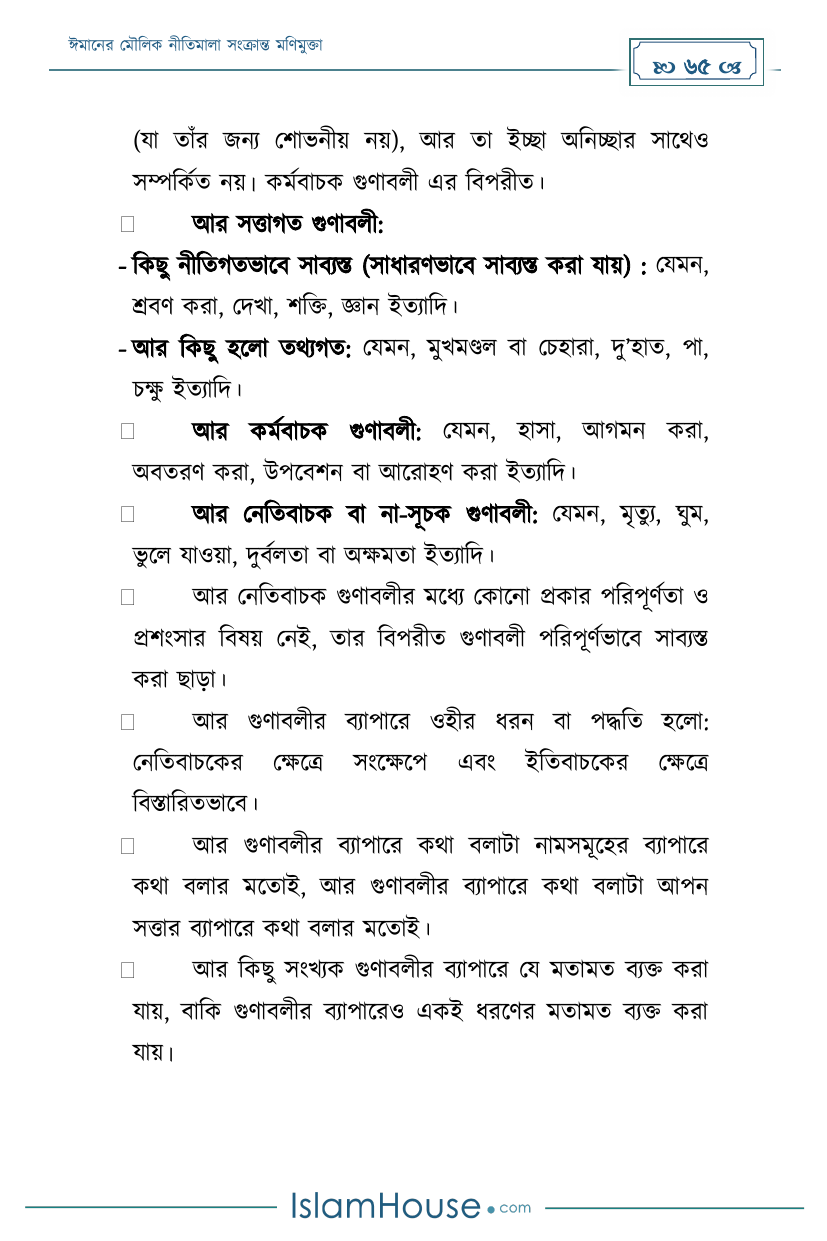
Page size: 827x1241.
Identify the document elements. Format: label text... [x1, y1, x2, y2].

list আর সত্তাগত গুণাবলী: [118, 201, 709, 242]
list আর নেতিবাচক গুণাবলীর মধ্যে কোনো প্রকার পরিপূর্ণতা ও প্রশংসার বিষয় নেই, তার বিপরীত গুণাবলী পরিপূর্ণভাবে সাব্যস্ত করা ছাড়া। [118, 574, 709, 698]
picture [18, 1186, 277, 1224]
list আর কিছু সংখ্যক গুণাবলীর ব্যাপারে যে মতামত ব্যক্ত করা যায়, বাকি গুণাবলীর ব্যাপারেও একই ধরণের মতামত ব্যক্ত করা যায়। [118, 947, 709, 1072]
list কিছু নীতিগতভাবে সাব্যস্ত (সাধারণভাবে সাব্যস্ত করা যায়) : যেমন, শ্রবণ করা, দেখা, শক্তি, জ্ঞান ইত্যাদি। [118, 242, 709, 325]
list আর গুণাবলীর ব্যাপারে কথা বলাটা নামসমূহের ব্যাপারে কথা বলার মতোই, আর গুণাবলীর ব্যাপারে কথা বলাটা আপন সত্তার ব্যাপারে কথা বলার মতোই। [118, 823, 709, 947]
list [118, 118, 709, 201]
list আর নেতিবাচক বা না-সূচক গুণাবলী: যেমন, মৃত্যু, ঘুম, ভুলে যাওয়া, দুর্বলতা বা অক্ষমতা ইত্যাদি। [118, 491, 709, 574]
list আর কর্মবাচক গুণাবলী: যেমন, হাসা, আগমন করা, অবতরণ করা, উপবেশন বা আরোহণ করা ইত্যাদি। [118, 408, 709, 491]
list আর কিছু হলো তথ্যগত: যেমন, মুখমণ্ডল বা চেহারা, দু’হাত, পা, চক্ষু ইত্যাদি। [118, 325, 709, 408]
list আর গুণাবলীর ব্যাপারে ওহীর ধরন বা পদ্ধতি হলো: নেতিবাচকের ক্ষেত্রে সংক্ষেপে এবং ইতিবাচকের ক্ষেত্রে বিস্তারিতভাবে। [118, 698, 709, 823]
picture [284, 1187, 805, 1225]
